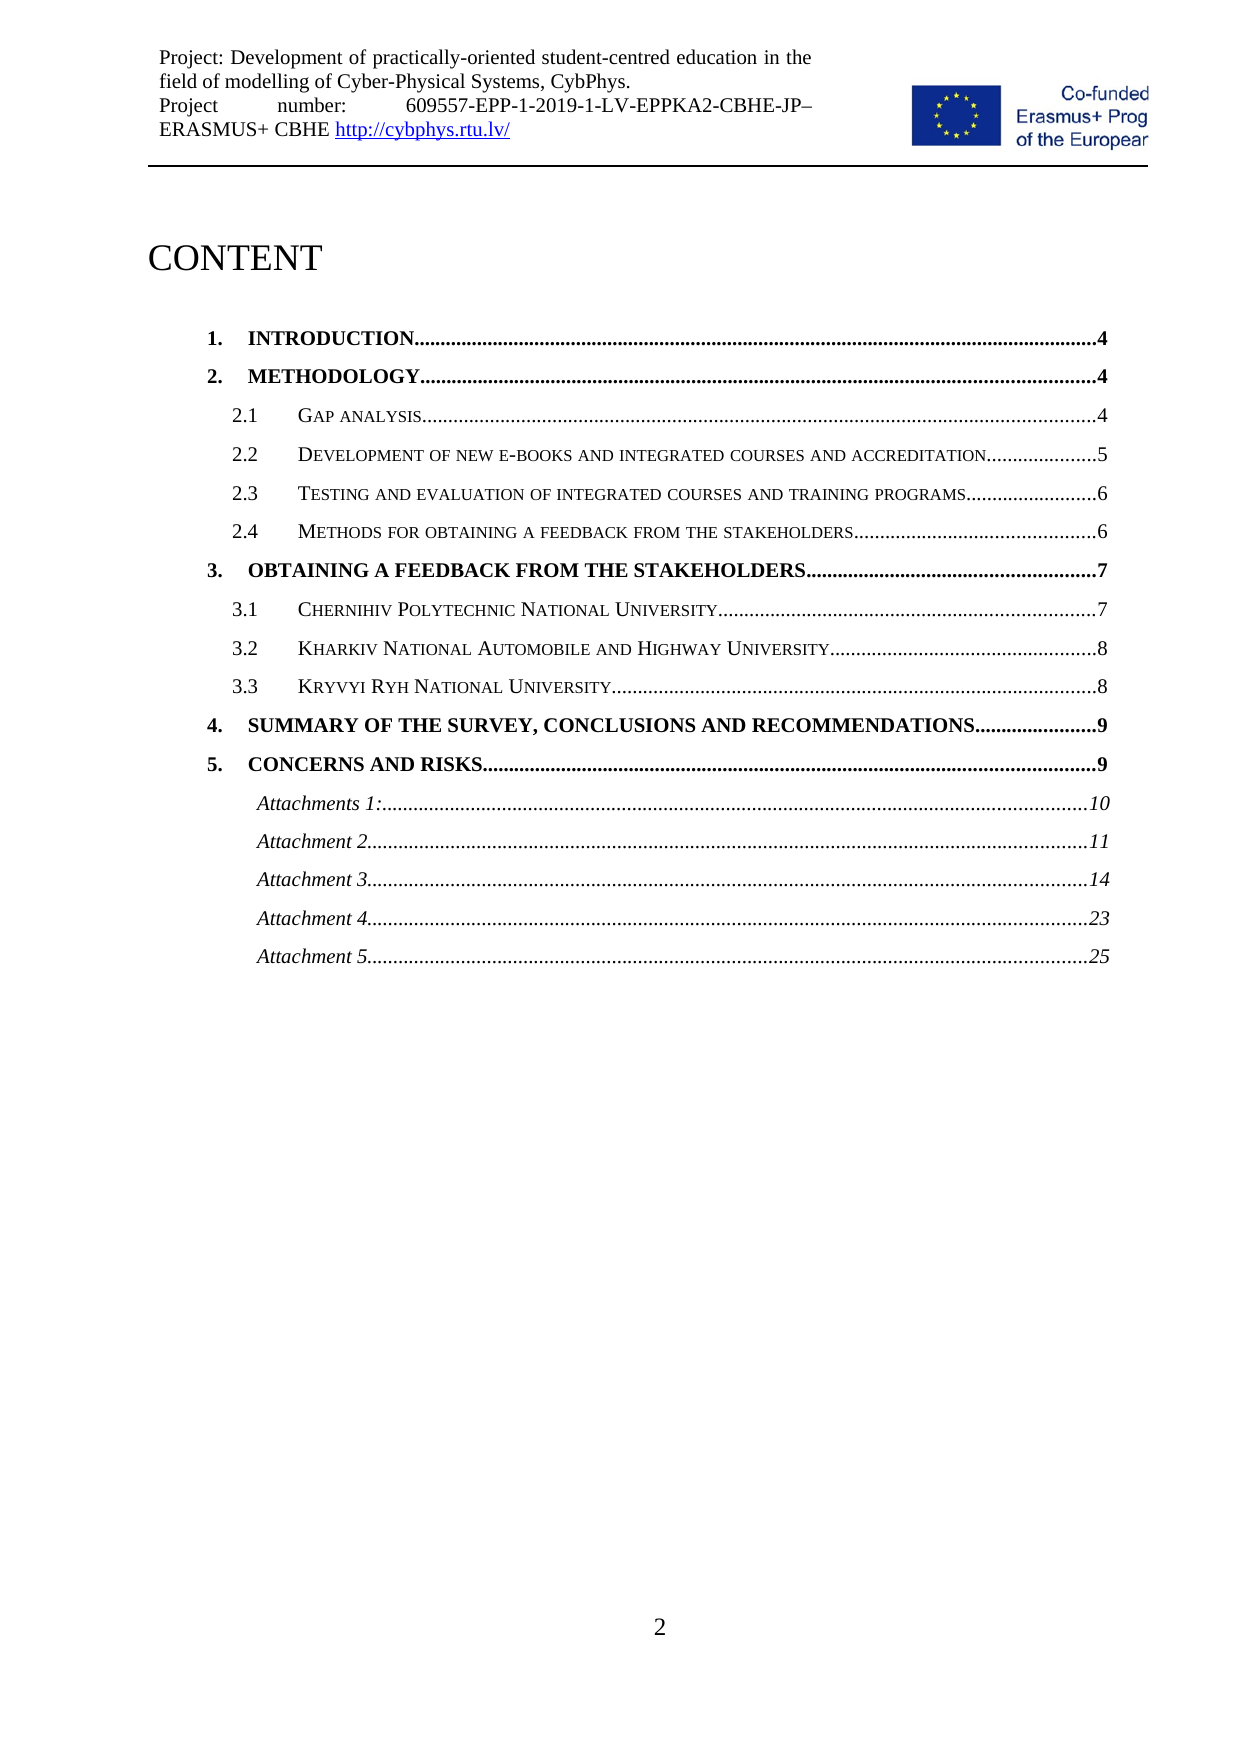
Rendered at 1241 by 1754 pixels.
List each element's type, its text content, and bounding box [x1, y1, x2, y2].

text Attachments 1: 10 [198, 790, 1113, 814]
text 2.1 Gap analysis 4 [173, 403, 1113, 427]
text 5. Concerns and risks 9 [148, 752, 1113, 776]
text 3.3 Kryvyi Ryh National University 8 [173, 674, 1113, 698]
text 2. Methodology 4 [148, 364, 1113, 388]
text 2.3 Testing and evaluation of integrated courses and training programs 6 [173, 480, 1113, 504]
text Attachment 2 11 [198, 829, 1113, 853]
text 2.2 Development of new e-books and integrated courses and accreditation 5 [173, 442, 1113, 466]
text 3.1 Chernihiv Polytechnic National University 7 [173, 597, 1113, 621]
text Attachment 4 23 [198, 906, 1113, 930]
text 3.2 Kharkiv National Automobile and Highway University 8 [173, 635, 1113, 659]
text 4. Summary of the survey, conclusions and recommendations 9 [148, 713, 1113, 737]
subtitle CONTENT [148, 235, 1113, 278]
picture [893, 68, 1149, 163]
text 2.4 Methods for obtaining a feedback from the stakeholders 6 [173, 519, 1113, 543]
text Attachment 5 25 [198, 944, 1113, 968]
text 3. Obtaining a feedback from the stakeholders 7 [148, 558, 1113, 582]
text Attachment 3 14 [198, 867, 1113, 891]
text 1. Introduction 4 [148, 325, 1113, 349]
